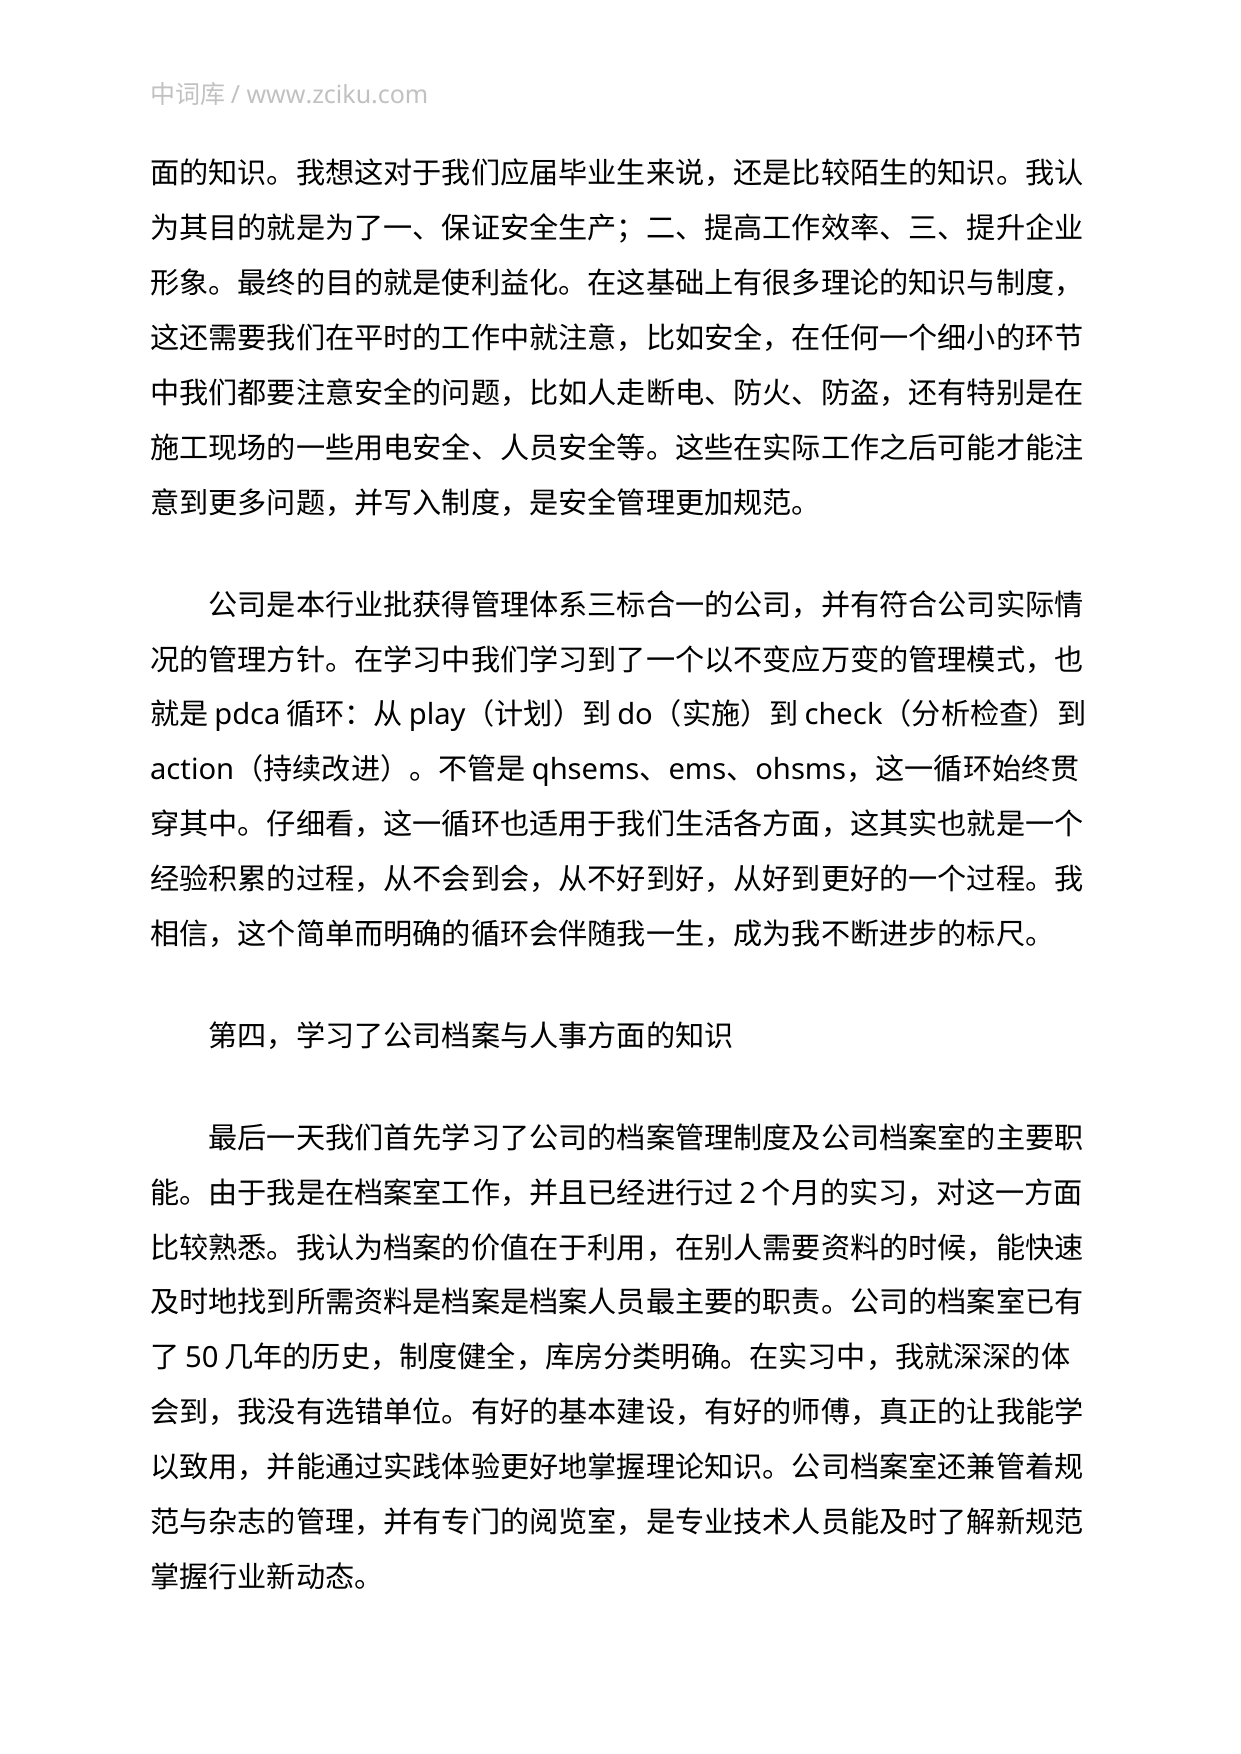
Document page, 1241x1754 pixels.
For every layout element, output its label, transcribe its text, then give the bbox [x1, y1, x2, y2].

text 最后一天我们首先学习了公司的档案管理制度及公司档案室的主要职能。由于我是在档案室工作，并且已经进行过2个月的实习，对这一方面比较熟悉。我认为档案的价值在于利用，在别人需要资料的时候，能快速及时地找到所需资料是档案是档案人员最主要的职责。公司的档案室已有了50几年的历史，制度健全，库房分类明确。在实习中，我就深深的体会到，我没有选错单位。有好的基本建设，有好的师傅，真正的让我能学以致用，并能通过实践体验更好地掌握理论知识。公司档案室还兼管着规范与杂志的管理，并有专门的阅览室，是专业技术人员能及时了解新规范掌握行业新动态。 [150, 1114, 1090, 1596]
text 第四，学习了公司档案与人事方面的知识 [150, 1012, 1090, 1055]
text 公司是本行业批获得管理体系三标合一的公司，并有符合公司实际情况的管理方针。在学习中我们学习到了一个以不变应万变的管理模式，也就是pdca循环：从play（计划）到do（实施）到check（分析检查）到action（持续改进）。不管是qhsems、ems、ohsms，这一循环始终贯穿其中。仔细看，这一循环也适用于我们生活各方面，这其实也就是一个经验积累的过程，从不会到会，从不好到好，从好到更好的一个过程。我相信，这个简单而明确的循环会伴随我一生，成为我不断进步的标尺。 [150, 581, 1090, 953]
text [150, 150, 1090, 522]
